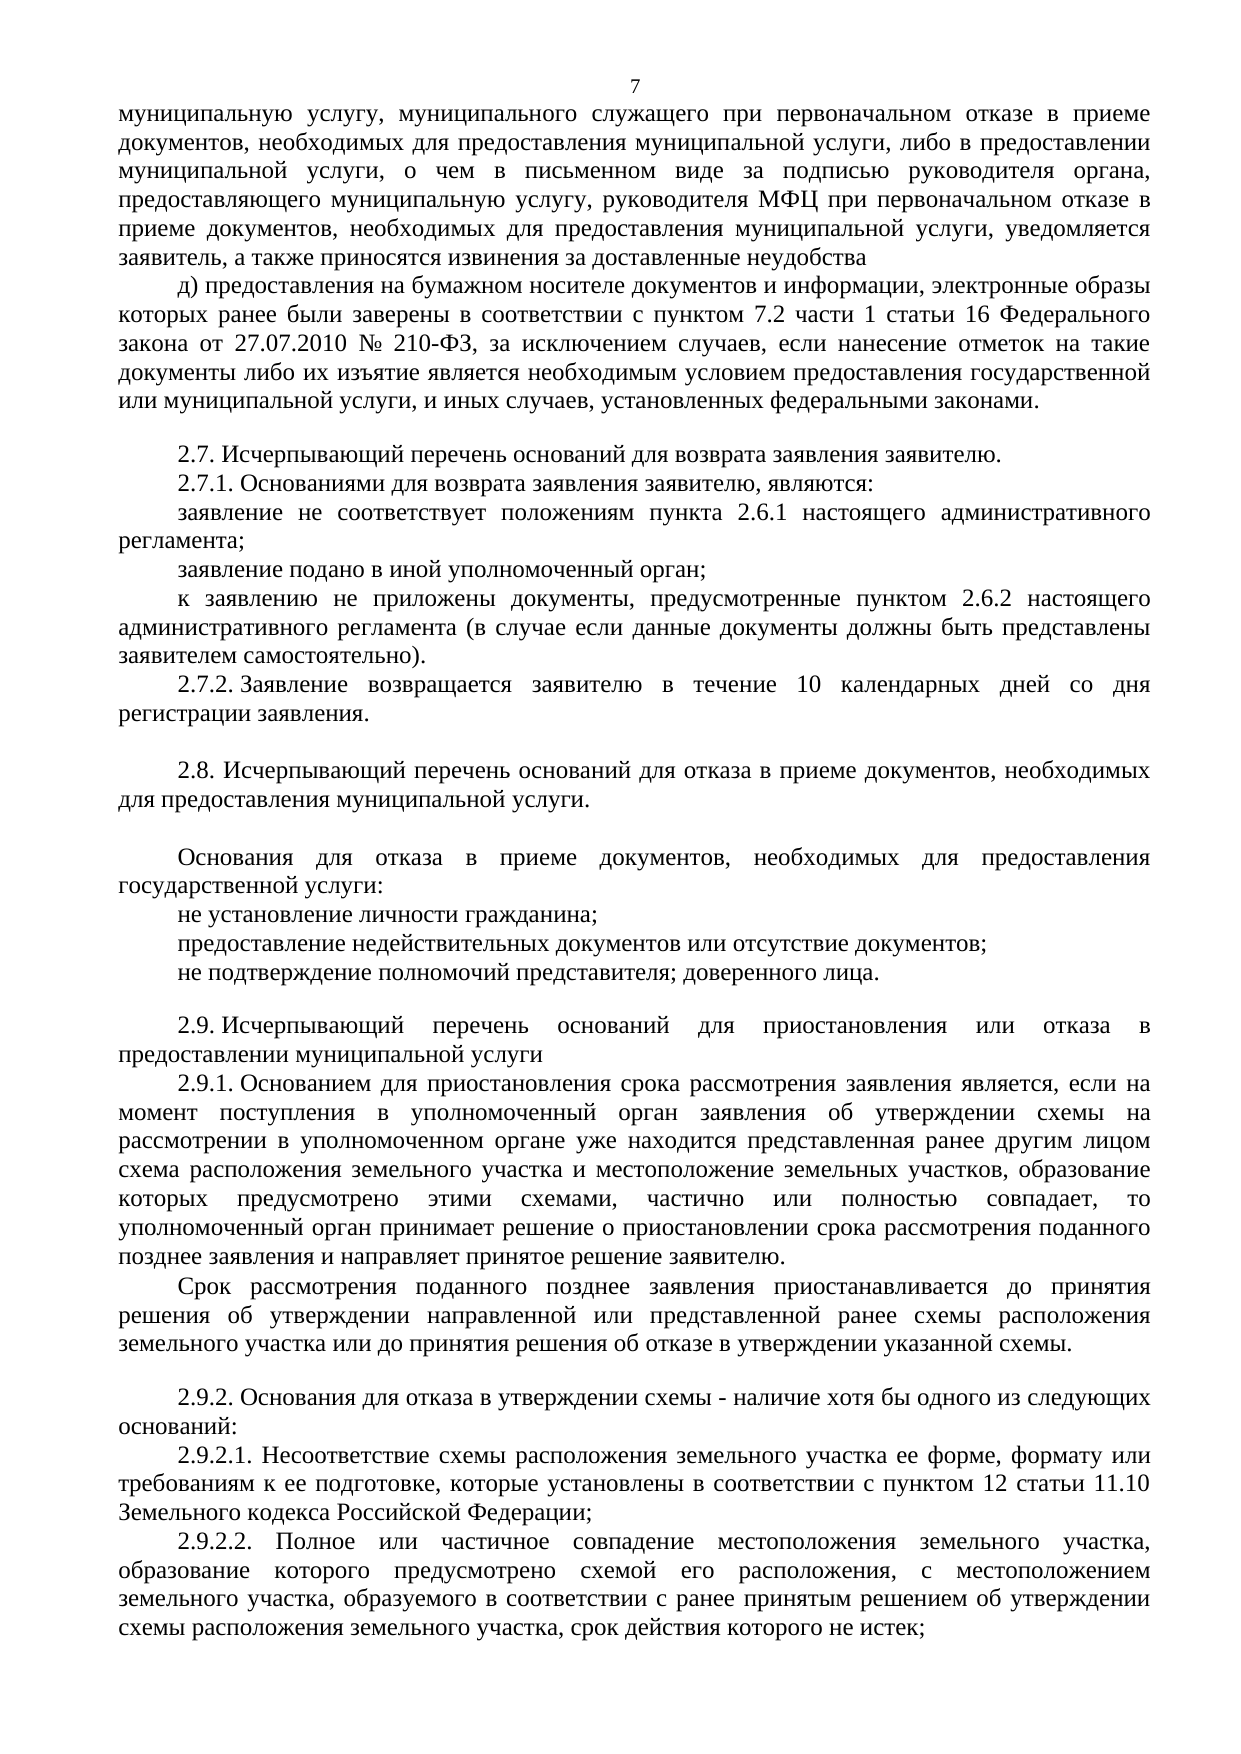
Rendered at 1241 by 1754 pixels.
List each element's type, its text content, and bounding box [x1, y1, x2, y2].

text заявление подано в иной уполномоченный орган; [118, 554, 1152, 583]
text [118, 98, 1152, 270]
text 2.9.2.1. Несоответствие схемы расположения земельного участка ее форме, формату или требованиям к ее подготовке, которые установлены в соответствии с пунктом 12 статьи 11.10 Земельного кодекса Российской Федерации; [118, 1440, 1152, 1526]
text д) предоставления на бумажном носителе документов и информации, электронные образы которых ранее были заверены в соответствии с пунктом 7.2 части 1 статьи 16 Федерального закона от 27.07.2010 № 210-ФЗ, за исключением случаев, если нанесение отметок на такие документы либо их изъятие является необходимым условием предоставления государственной или муниципальной услуги, и иных случаев, установленных федеральными законами. [118, 270, 1152, 414]
text к заявлению не приложены документы, предусмотренные пунктом 2.6.2 настоящего административного регламента (в случае если данные документы должны быть представлены заявителем самостоятельно). [118, 583, 1152, 669]
text предоставление недействительных документов или отсутствие документов; [118, 928, 1152, 957]
text заявление не соответствует положениям пункта 2.6.1 настоящего административного регламента; [118, 497, 1152, 554]
text не установление личности гражданина; [118, 899, 1152, 928]
text 2.7.1. Основаниями для возврата заявления заявителю, являются: [118, 468, 1152, 497]
text Основания для отказа в приеме документов, необходимых для предоставления государственной услуги: [118, 842, 1152, 899]
text 2.8. Исчерпывающий перечень оснований для отказа в приеме документов, необходимых для предоставления муниципальной услуги. [118, 755, 1152, 813]
text 2.7. Исчерпывающий перечень оснований для возврата заявления заявителю. [118, 439, 1152, 468]
text 2.9.2. Основания для отказа в утверждении схемы - наличие хотя бы одного из следующих оснований: [118, 1382, 1152, 1440]
text 2.9.1. Основанием для приостановления срока рассмотрения заявления является, если на момент поступления в уполномоченный орган заявления об утверждении схемы на рассмотрении в уполномоченном органе уже находится представленная ранее другим лицом схема расположения земельного участка и местоположение земельных участков, образование которых предусмотрено этими схемами, частично или полностью совпадает, то уполномоченный орган принимает решение о приостановлении срока рассмотрения поданного позднее заявления и направляет принятое решение заявителю. [118, 1068, 1152, 1271]
text Срок рассмотрения поданного позднее заявления приостанавливается до принятия решения об утверждении направленной или представленной ранее схемы расположения земельного участка или до принятия решения об отказе в утверждении указанной схемы. [118, 1271, 1152, 1357]
text 2.9.2.2. Полное или частичное совпадение местоположения земельного участка, образование которого предусмотрено схемой его расположения, с местоположением земельного участка, образуемого в соответствии с ранее принятым решением об утверждении схемы расположения земельного участка, срок действия которого не истек; [118, 1526, 1152, 1641]
text 2.9. Исчерпывающий перечень оснований для приостановления или отказа в предоставлении муниципальной услуги [118, 1010, 1152, 1068]
text 2.7.2. Заявление возвращается заявителю в течение 10 календарных дней со дня регистрации заявления. [118, 669, 1152, 727]
text не подтверждение полномочий представителя; доверенного лица. [118, 957, 1152, 985]
